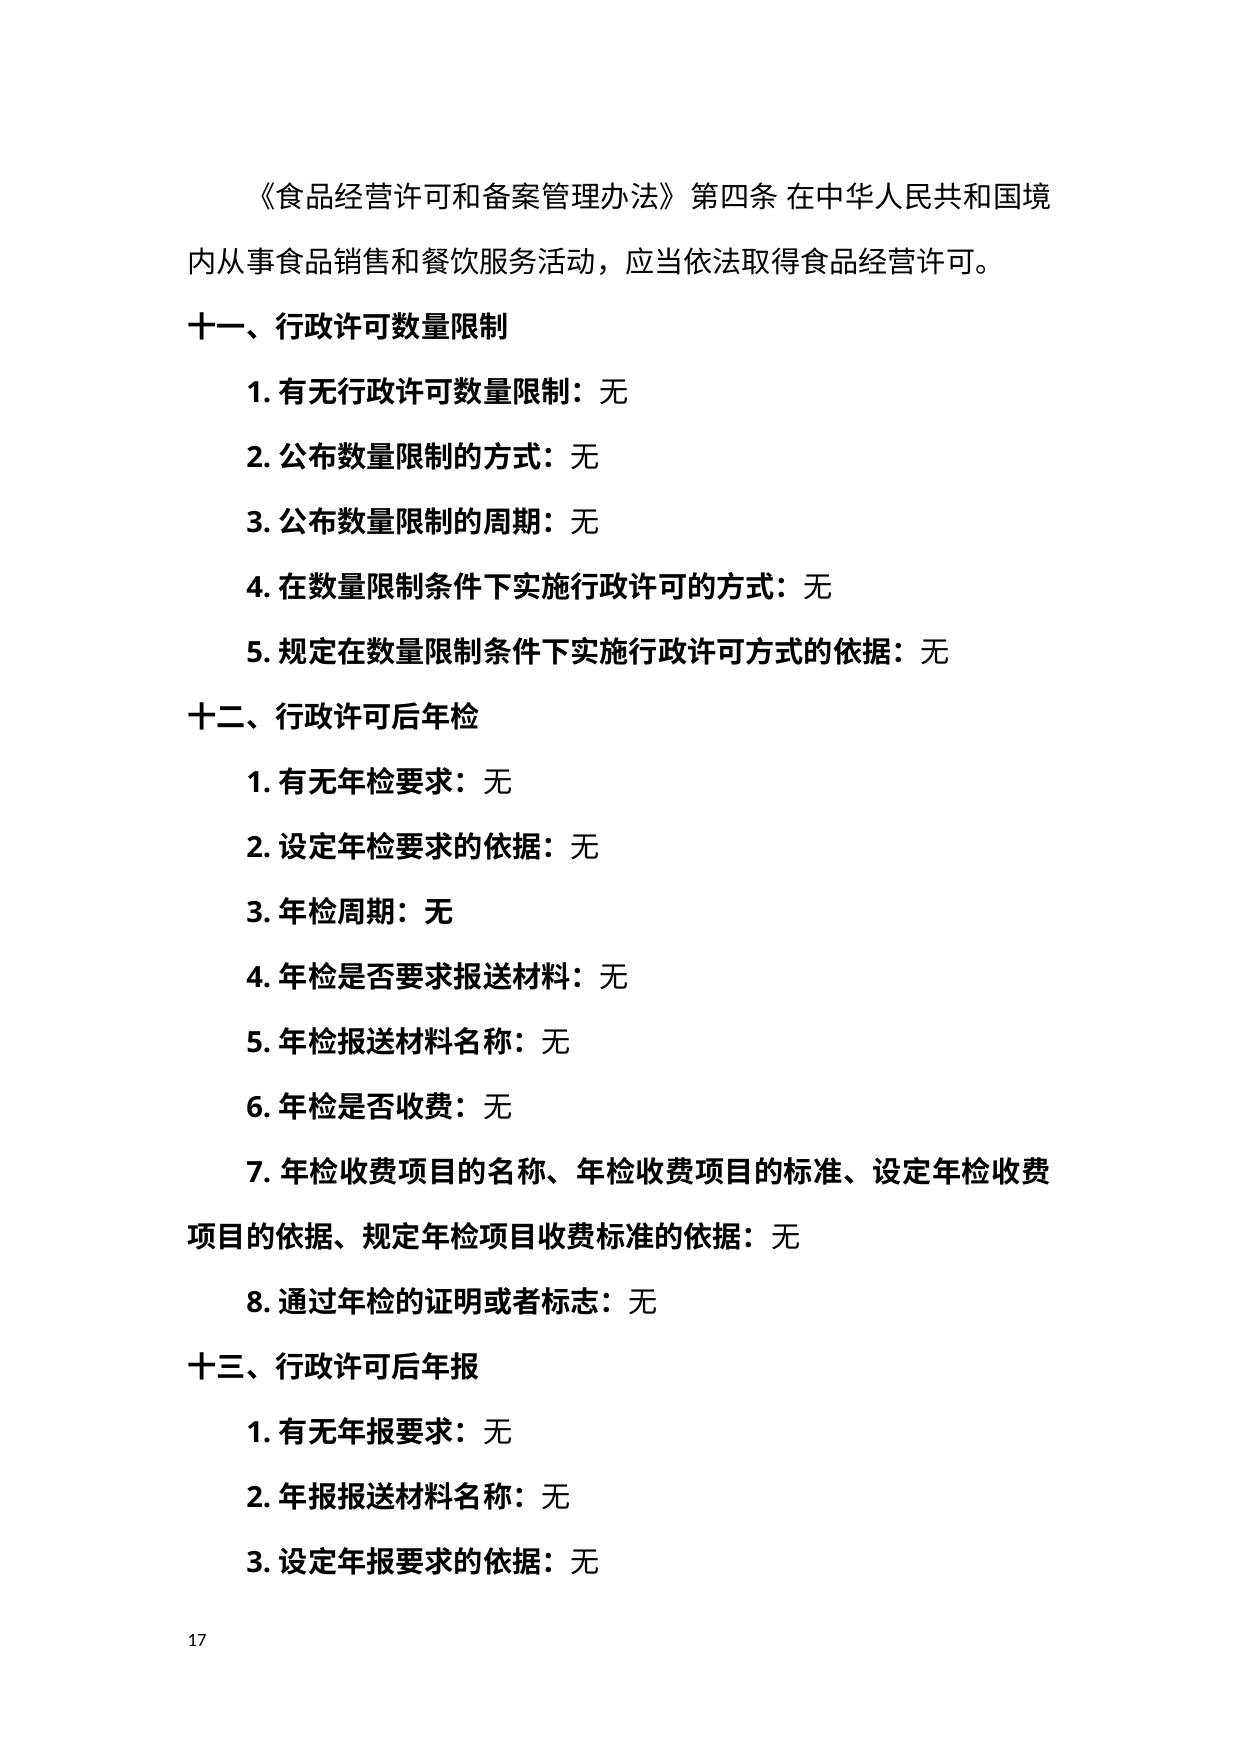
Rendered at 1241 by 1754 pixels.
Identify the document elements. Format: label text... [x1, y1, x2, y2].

list 4. 年检是否要求报送材料：无 [187, 942, 1053, 1007]
list 2. 设定年检要求的依据：无 [187, 812, 1053, 877]
list 7. 年检收费项目的名称、年检收费项目的标准、设定年检收费项目的依据、规定年检项目收费标准的依据：无 [187, 1137, 1053, 1267]
list 十一、行政许可数量限制 [187, 292, 1053, 357]
list 8. 通过年检的证明或者标志：无 [187, 1267, 1053, 1332]
list 十三、行政许可后年报 [187, 1332, 1053, 1397]
list 3. 设定年报要求的依据：无 [187, 1527, 1053, 1592]
list 2. 公布数量限制的方式：无 [187, 422, 1053, 487]
list 1. 有无行政许可数量限制：无 [187, 357, 1053, 422]
list 4. 在数量限制条件下实施行政许可的方式：无 [187, 552, 1053, 617]
list 3. 公布数量限制的周期：无 [187, 487, 1053, 552]
list 2. 年报报送材料名称：无 [187, 1462, 1053, 1527]
list 1. 有无年检要求：无 [187, 747, 1053, 812]
text 《食品经营许可和备案管理办法》第四条 在中华人民共和国境内从事食品销售和餐饮服务活动，应当依法取得食品经营许可。 [187, 162, 1053, 292]
list 6. 年检是否收费：无 [187, 1072, 1053, 1137]
list 3. 年检周期：无 [187, 877, 1053, 942]
list 1. 有无年报要求：无 [187, 1397, 1053, 1462]
list 十二、行政许可后年检 [187, 682, 1053, 747]
list 5. 年检报送材料名称：无 [187, 1007, 1053, 1072]
list 5. 规定在数量限制条件下实施行政许可方式的依据：无 [187, 617, 1053, 682]
